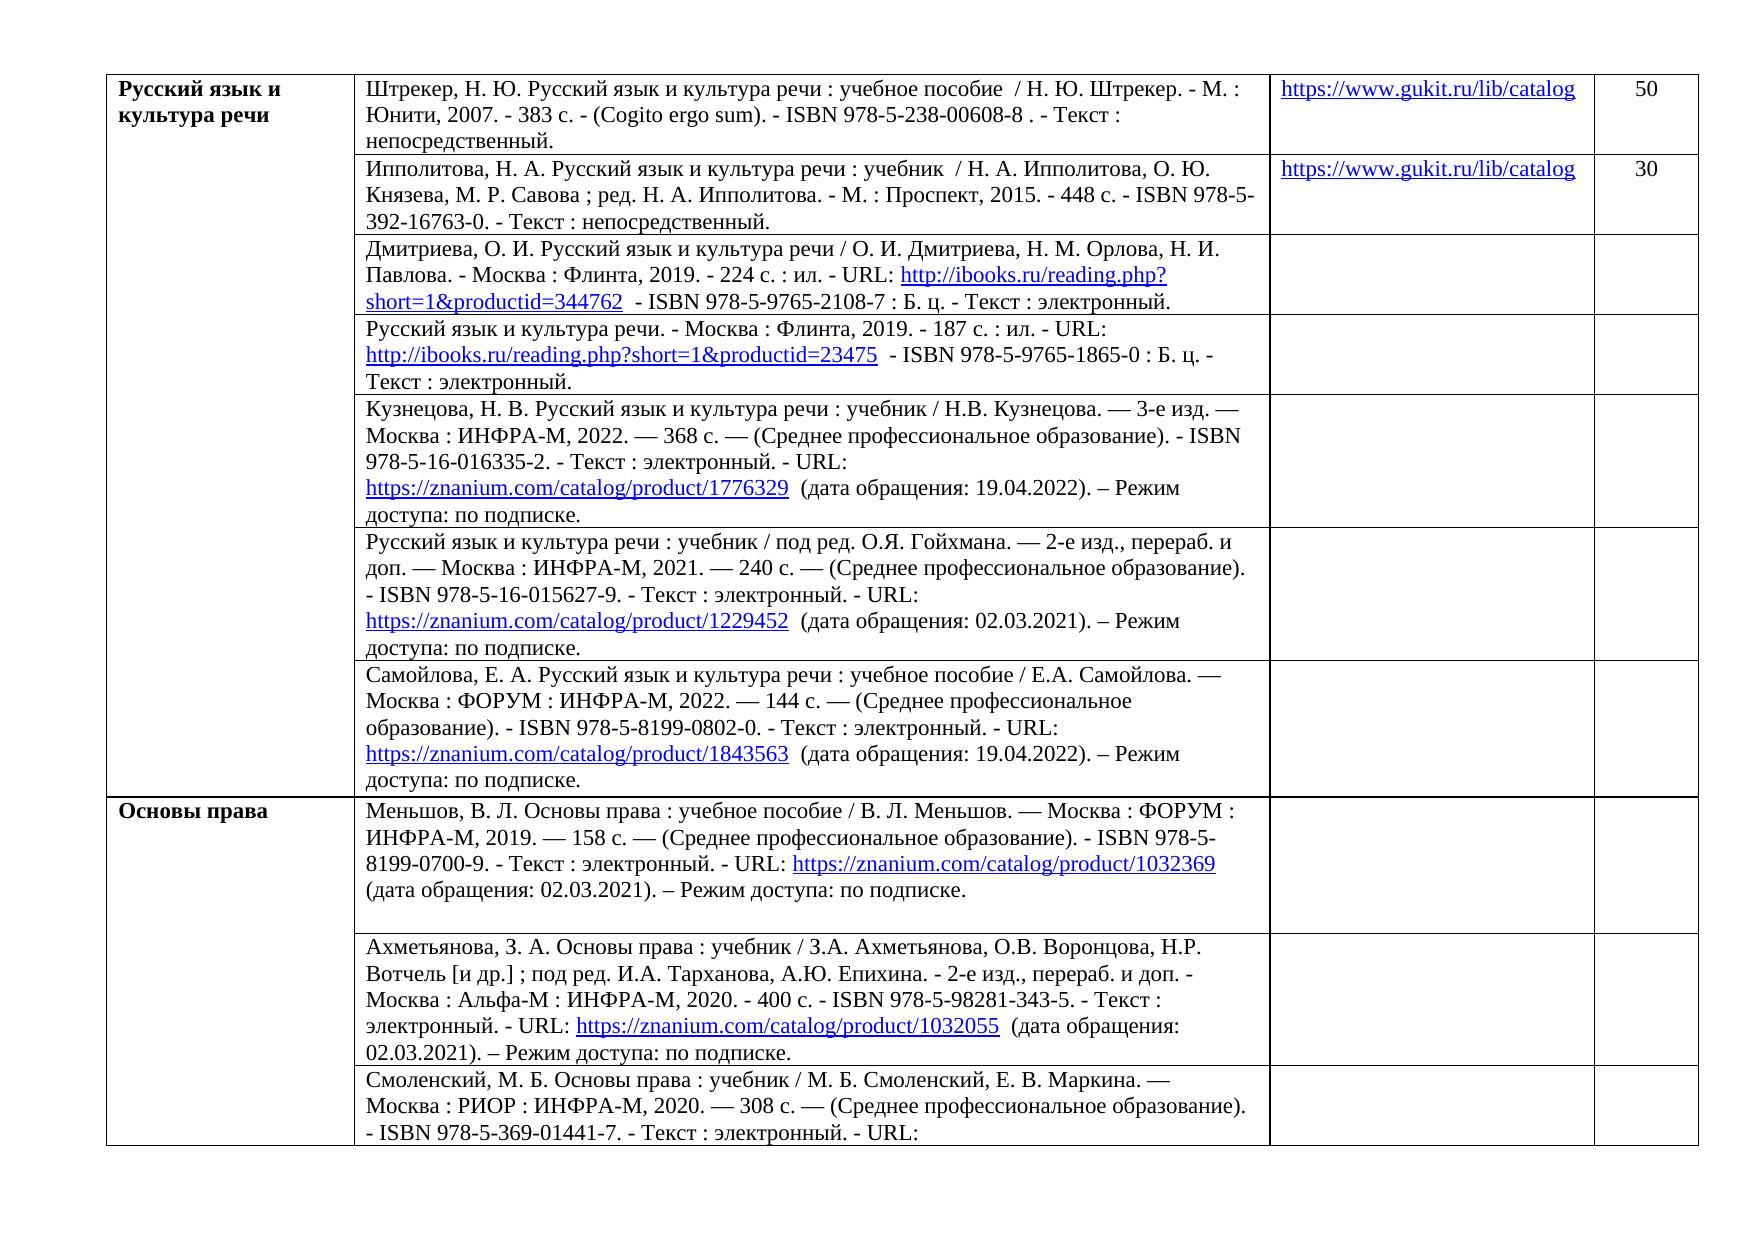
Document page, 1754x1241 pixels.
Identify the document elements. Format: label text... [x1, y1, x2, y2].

table_cell Ипполитова, Н. А. Русский язык и культура речи : учебник / Н. А. Ипполитова, О. Ю. Князева, М. Р. Савова ; ред. Н. А. Ипполитова. - М. : Проспект, 2015. - 448 с. - ISBN 978-5-392-16763-0. - Текст : непосредственный. [355, 155, 1269, 234]
table_cell Самойлова, Е. А. Русский язык и культура речи : учебное пособие / Е.А. Самойлова. — Москва : ФОРУМ : ИНФРА-М, 2022. — 144 с. — (Среднее профессиональное образование). - ISBN 978-5-8199-0802-0. - Текст : электронный. - URL: https://znanium.com/catalog/product/1843563 (дата обращения: 19.04.2022). – Режим доступа: по подписке. [355, 661, 1269, 796]
table_cell [1595, 235, 1698, 314]
table_cell [1271, 235, 1594, 314]
table_cell Русский язык и культура речи. - Москва : Флинта, 2019. - 187 с. : ил. - URL: http://ibooks.ru/reading.php?short=1&productid=23475 - ISBN 978-5-9765-1865-0 : Б. ц. - Текст : электронный. [355, 315, 1269, 394]
table_cell 50 [1595, 75, 1698, 154]
table_cell Русский язык и культура речи [107, 75, 354, 796]
table_cell [1271, 934, 1594, 1065]
table_cell [1271, 395, 1594, 527]
table_cell Основы права [107, 798, 354, 1145]
table_cell [1271, 661, 1594, 796]
table_cell [1595, 1066, 1698, 1145]
table_cell Штрекер, Н. Ю. Русский язык и культура речи : учебное пособие / Н. Ю. Штрекер. - М. : Юнити, 2007. - 383 с. - (Cogito ergo sum). - ISBN 978-5-238-00608-8 . - Текст : непосредственный. [355, 75, 1269, 154]
table_cell [1595, 528, 1698, 660]
table_cell [1271, 1066, 1594, 1145]
table_cell https://www.gukit.ru/lib/catalog [1271, 75, 1594, 154]
table_cell [1271, 528, 1594, 660]
table_cell Меньшов, В. Л. Основы права : учебное пособие / В. Л. Меньшов. — Москва : ФОРУМ : ИНФРА-М, 2019. — 158 с. — (Среднее профессиональное образование). - ISBN 978-5-8199-0700-9. - Текст : электронный. - URL: https://znanium.com/catalog/product/1032369 (дата обращения: 02.03.2021). – Режим доступа: по подписке. [355, 798, 1269, 932]
table_cell [1595, 315, 1698, 394]
table_cell https://www.gukit.ru/lib/catalog [1271, 155, 1594, 234]
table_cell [355, 1066, 1269, 1145]
table_cell Кузнецова, Н. В. Русский язык и культура речи : учебник / Н.В. Кузнецова. — 3-е изд. — Москва : ИНФРА-М, 2022. — 368 с. — (Среднее профессиональное образование). - ISBN 978-5-16-016335-2. - Текст : электронный. - URL: https://znanium.com/catalog/product/1776329 (дата обращения: 19.04.2022). – Режим доступа: по подписке. [355, 395, 1269, 527]
table_cell Русский язык и культура речи : учебник / под ред. О.Я. Гойхмана. — 2-е изд., перераб. и доп. — Москва : ИНФРА-М, 2021. — 240 с. — (Среднее профессиональное образование). - ISBN 978-5-16-015627-9. - Текст : электронный. - URL: https://znanium.com/catalog/product/1229452 (дата обращения: 02.03.2021). – Режим доступа: по подписке. [355, 528, 1269, 660]
table_cell [1595, 934, 1698, 1065]
table_cell 30 [1595, 155, 1698, 234]
table_cell [1595, 798, 1698, 932]
table_cell [1271, 315, 1594, 394]
table_cell [1595, 395, 1698, 527]
table_cell [1595, 661, 1698, 796]
table_cell [1271, 798, 1594, 932]
table_cell Дмитриева, О. И. Русский язык и культура речи / О. И. Дмитриева, Н. М. Орлова, Н. И. Павлова. - Москва : Флинта, 2019. - 224 с. : ил. - URL: http://ibooks.ru/reading.php?short=1&productid=344762 - ISBN 978-5-9765-2108-7 : Б. ц. - Текст : электронный. [355, 235, 1269, 314]
table_cell Ахметьянова, З. А. Основы права : учебник / З.А. Ахметьянова, О.В. Воронцова, Н.Р. Вотчель [и др.] ; под ред. И.А. Тарханова, А.Ю. Епихина. - 2-е изд., перераб. и доп. - Москва : Альфа-М : ИНФРА-М, 2020. - 400 с. - ISBN 978-5-98281-343-5. - Текст : электронный. - URL: https://znanium.com/catalog/product/1032055 (дата обращения: 02.03.2021). – Режим доступа: по подписке. [355, 934, 1269, 1065]
